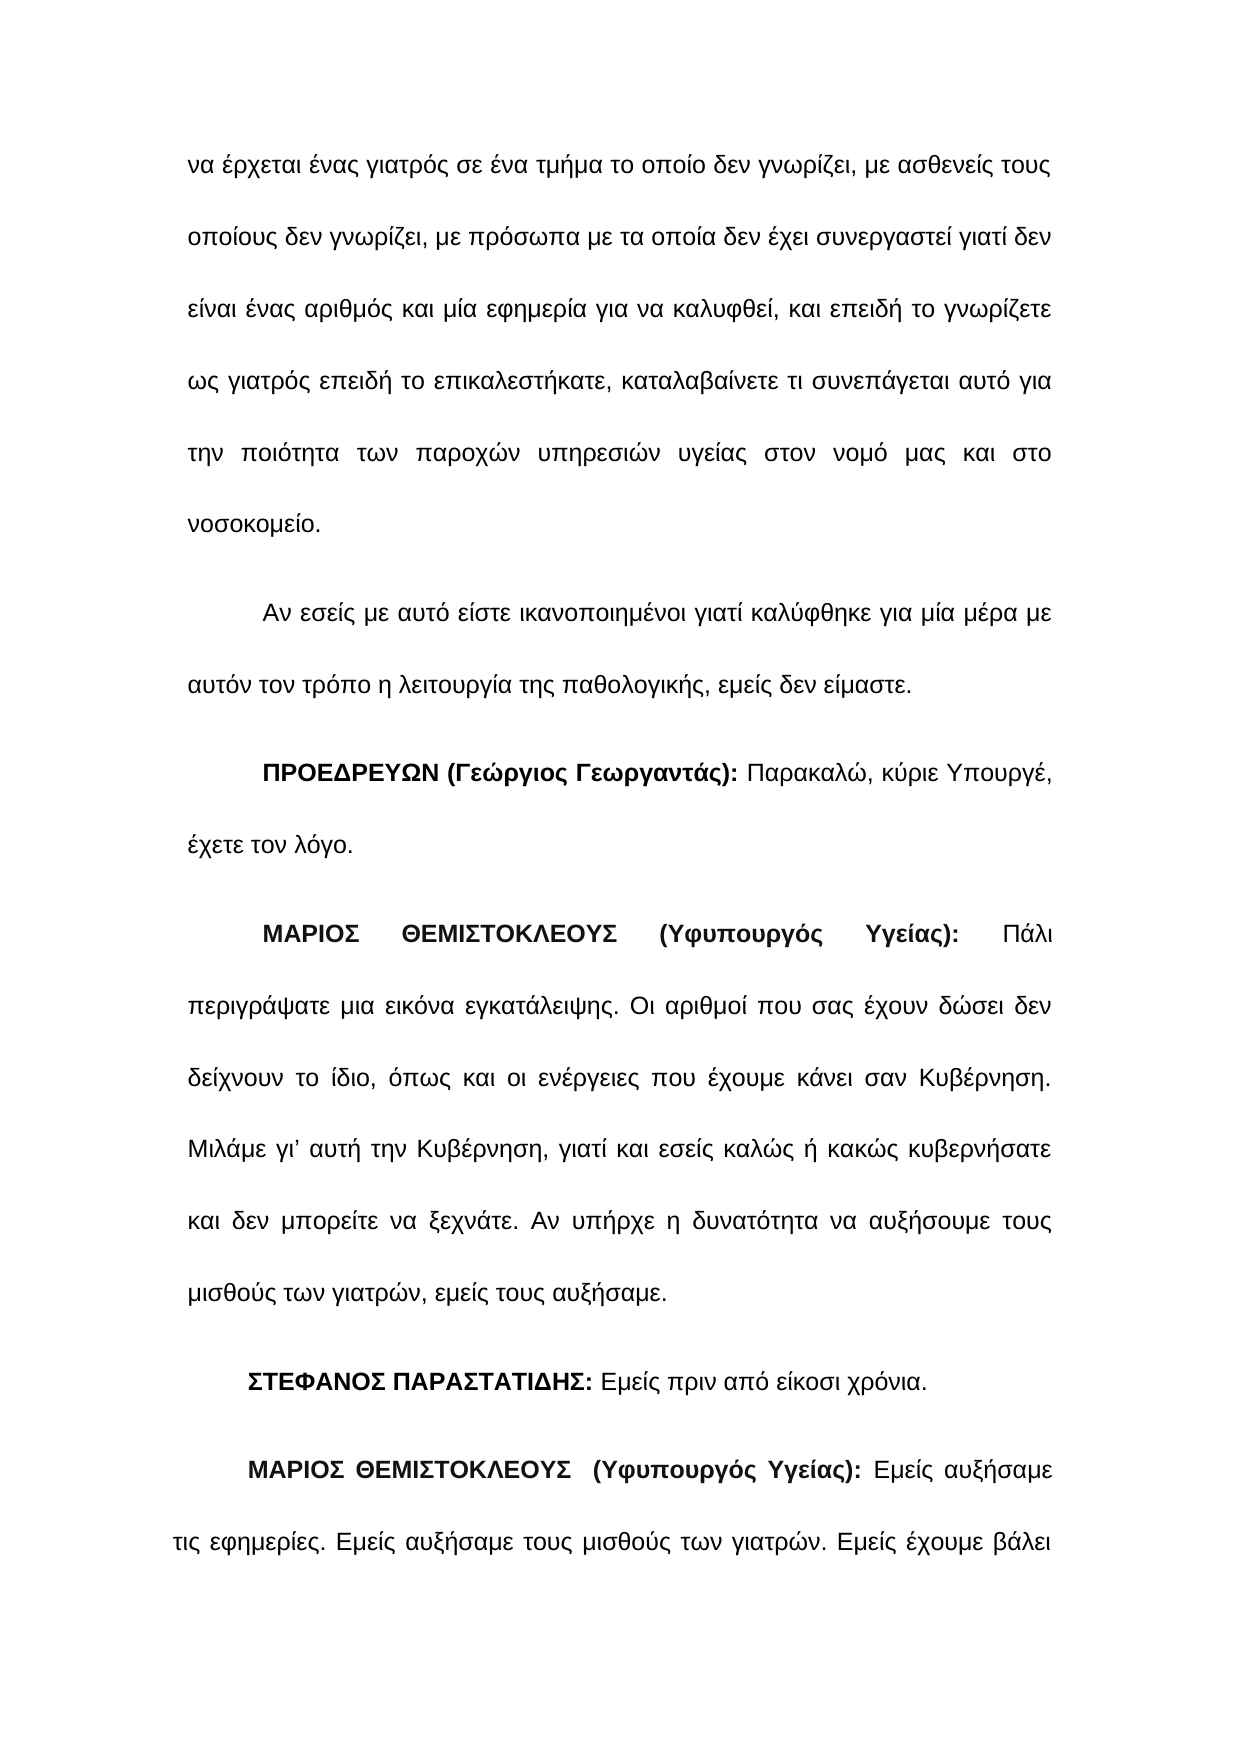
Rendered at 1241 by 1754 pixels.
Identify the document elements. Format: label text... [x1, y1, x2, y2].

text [173, 1455, 1053, 1556]
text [187, 150, 1053, 538]
text ΜΑΡΙΟΣ ΘΕΜΙΣΤΟΚΛΕΟΥΣ (Υφυπουργός Υγείας): Πάλι περιγράψατε μια εικόνα εγκατάλειψης. Οι αριθμοί που σας έχουν δώσει δεν δείχνουν το ίδιο, όπως και οι ενέργειες που έχουμε κάνει σαν Κυβέρνηση. Μιλάμε γι’ αυτή την Κυβέρνηση, γιατί και εσείς καλώς ή κακώς κυβερνήσατε και δεν μπορείτε να ξεχνάτε. Αν υπήρχε η δυνατότητα να αυξήσουμε τους μισθούς των γιατρών, εμείς τους αυξήσαμε. [187, 919, 1053, 1307]
text Αν εσείς με αυτό είστε ικανοποιημένοι γιατί καλύφθηκε για μία μέρα με αυτόν τον τρόπο η λειτουργία της παθολογικής, εμείς δεν είμαστε. [187, 598, 1053, 698]
text ΣΤΕΦΑΝΟΣ ΠΑΡΑΣΤΑΤΙΔΗΣ: Εμείς πριν από είκοσι χρόνια. [187, 1367, 1053, 1395]
text ΠΡΟΕΔΡΕΥΩΝ (Γεώργιος Γεωργαντάς): Παρακαλώ, κύριε Υπουργέ, έχετε τον λόγο. [187, 758, 1053, 859]
